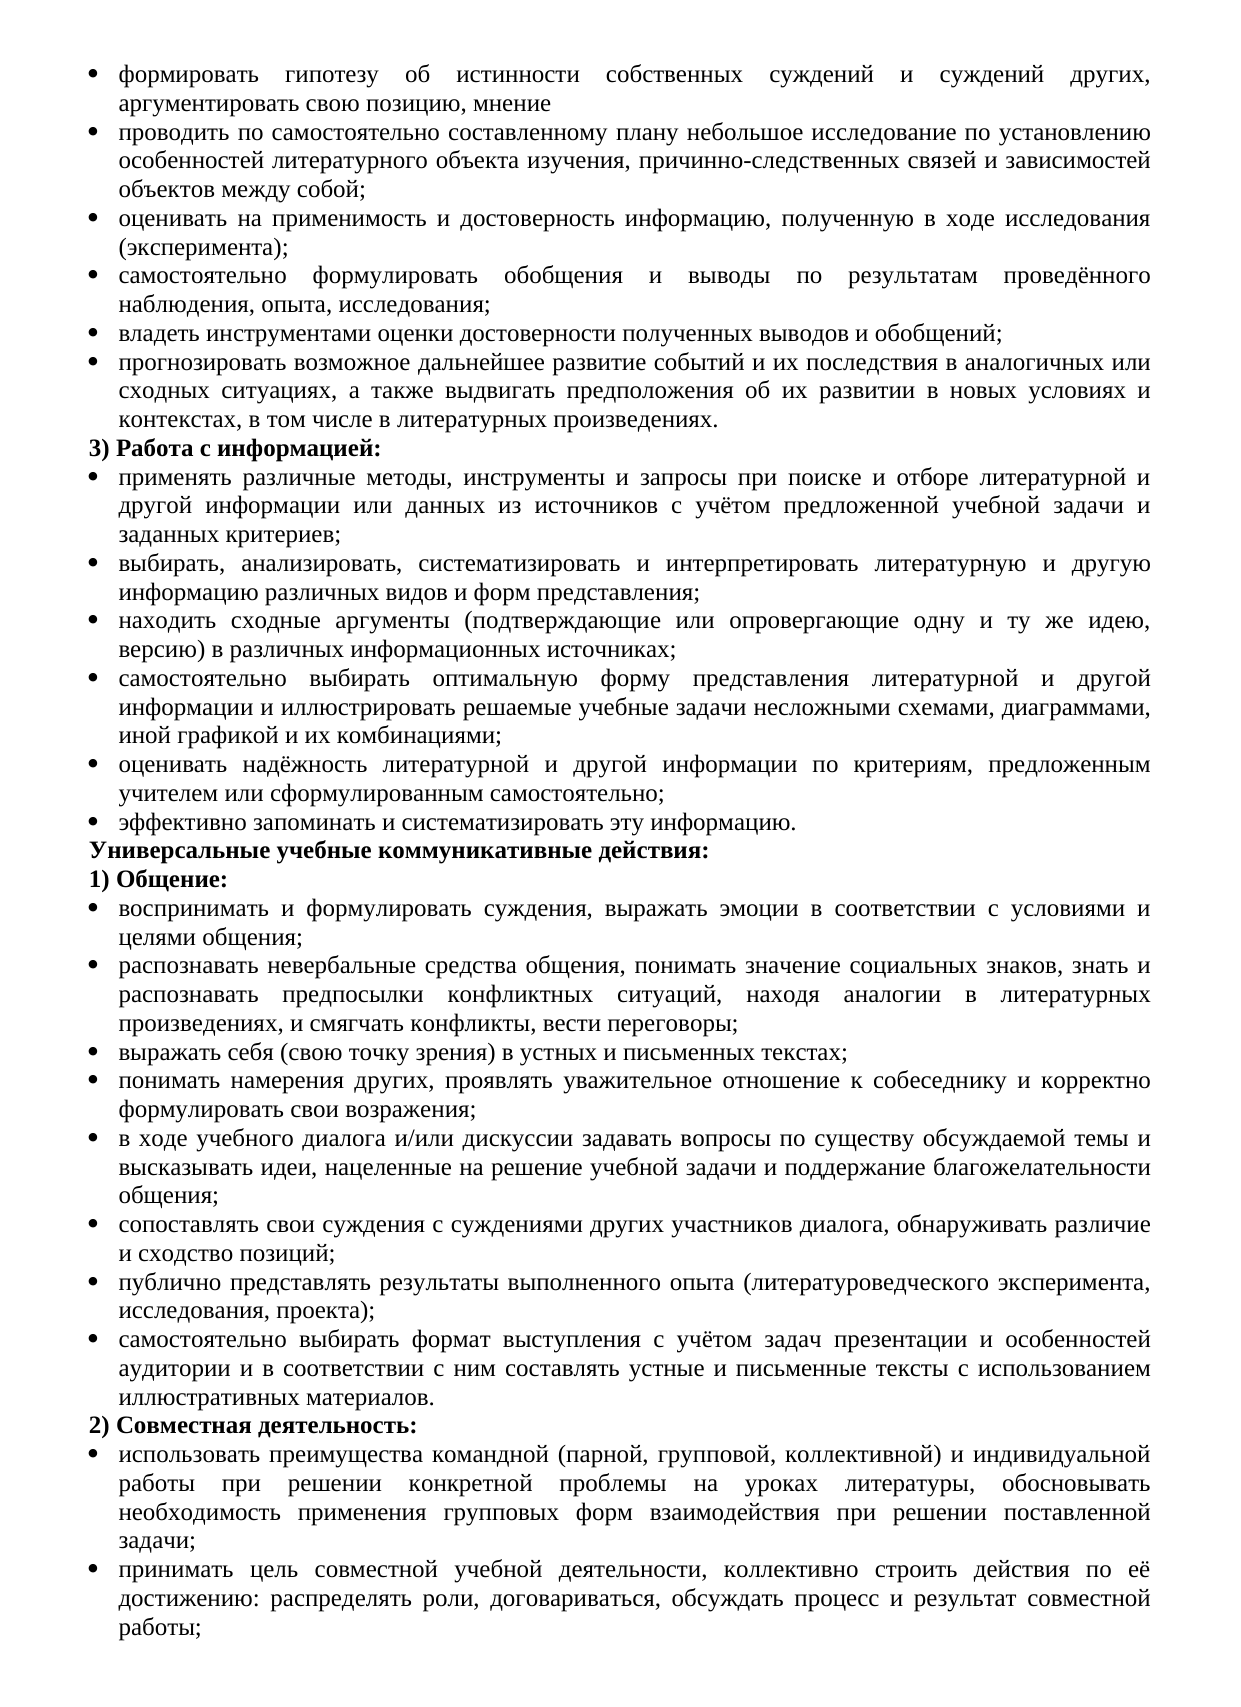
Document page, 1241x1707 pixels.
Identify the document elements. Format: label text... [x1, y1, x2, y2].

list находить сходные аргументы (подтверждающие или опровергающие одну и ту же идею, версию) в различных информационных источниках; [89, 605, 1152, 663]
list оценивать надёжность литературной и другой информации по критериям, предложенным учителем или сформулированным самостоятельно; [89, 749, 1152, 807]
list выражать себя (свою точку зрения) в устных и письменных текстах; [89, 1037, 1152, 1065]
list выбирать, анализировать, систематизировать и интерпретировать литературную и другую информацию различных видов и форм представления; [89, 548, 1152, 605]
text 2) Совместная деятельность: [89, 1410, 1152, 1439]
list самостоятельно выбирать формат выступления с учётом задач презентации и особенностей аудитории и в соответствии с ним составлять устные и письменные тексты с использованием иллюстративных материалов. [89, 1324, 1152, 1410]
list эффективно запоминать и систематизировать эту информацию. [89, 807, 1152, 835]
text Универсальные учебные коммуникативные действия: [89, 835, 1152, 864]
text 1) Общение: [89, 864, 1152, 893]
list воспринимать и формулировать суждения, выражать эмоции в соответствии с условиями и целями общения; [89, 893, 1152, 950]
list самостоятельно выбирать оптимальную форму представления литературной и другой информации и иллюстрировать решаемые учебные задачи несложными схемами, диаграммами, иной графикой и их комбинациями; [89, 663, 1152, 749]
list публично представлять результаты выполненного опыта (литературоведческого эксперимента, исследования, проекта); [89, 1267, 1152, 1324]
list проводить по самостоятельно составленному плану небольшое исследование по установлению особенностей литературного объекта изучения, причинно-следственных связей и зависимостей объектов между собой; [89, 117, 1152, 203]
list применять различные методы, инструменты и запросы при поиске и отборе литературной и другой информации или данных из источников с учётом предложенной учебной задачи и заданных критериев; [89, 462, 1152, 548]
list понимать намерения других, проявлять уважительное отношение к собеседнику и корректно формулировать свои возражения; [89, 1065, 1152, 1123]
list принимать цель совместной учебной деятельности, коллективно строить действия по её достижению: распределять роли, договариваться, обсуждать процесс и результат совместной работы; [89, 1554, 1152, 1640]
list использовать преимущества командной (парной, групповой, коллективной) и индивидуальной работы при решении конкретной проблемы на уроках литературы, обосновывать необходимость применения групповых форм взаимодействия при решении поставленной задачи; [89, 1439, 1152, 1554]
list сопоставлять свои суждения с суждениями других участников диалога, обнаруживать различие и сходство позиций; [89, 1209, 1152, 1267]
list оценивать на применимость и достоверность информацию, полученную в ходе исследования (эксперимента); [89, 203, 1152, 260]
list прогнозировать возможное дальнейшее развитие событий и их последствия в аналогичных или сходных ситуациях, а также выдвигать предположения об их развитии в новых условиях и контекстах, в том числе в литературных произведениях. [89, 347, 1152, 433]
list самостоятельно формулировать обобщения и выводы по результатам проведённого наблюдения, опыта, исследования; [89, 260, 1152, 318]
list формировать гипотезу об истинности собственных суждений и суждений других, аргументировать свою позицию, мнение [89, 59, 1152, 117]
list распознавать невербальные средства общения, понимать значение социальных знаков, знать и распознавать предпосылки конфликтных ситуаций, находя аналогии в литературных произведениях, и смягчать конфликты, вести переговоры; [89, 950, 1152, 1037]
list владеть инструментами оценки достоверности полученных выводов и обобщений; [89, 318, 1152, 347]
text 3) Работа с информацией: [89, 433, 1152, 462]
